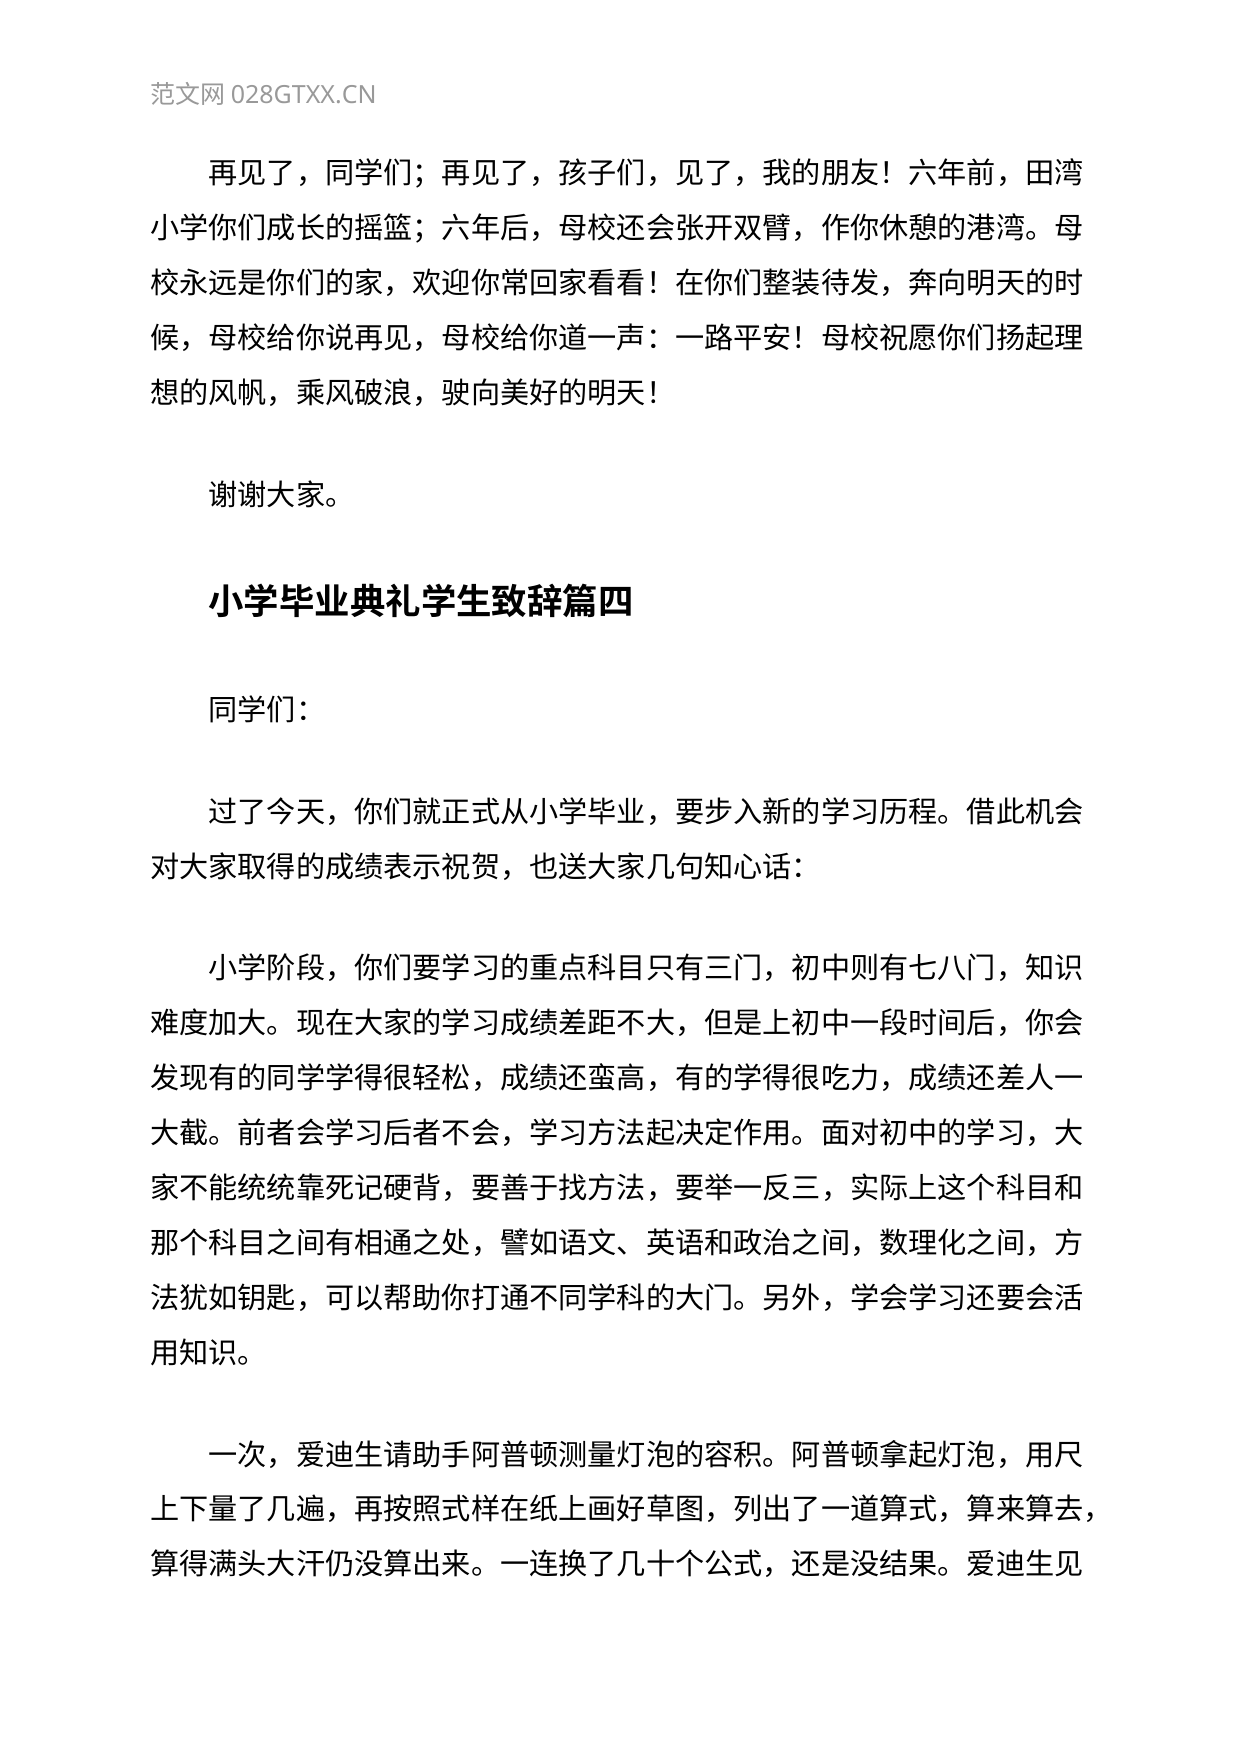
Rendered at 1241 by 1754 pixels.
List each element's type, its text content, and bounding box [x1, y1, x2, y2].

text 小学阶段，你们要学习的重点科目只有三门，初中则有七八门，知识难度加大。现在大家的学习成绩差距不大，但是上初中一段时间后，你会发现有的同学学得很轻松，成绩还蛮高，有的学得很吃力，成绩还差人一大截。前者会学习后者不会，学习方法起决定作用。面对初中的学习，大家不能统统靠死记硬背，要善于找方法，要举一反三，实际上这个科目和那个科目之间有相通之处，譬如语文、英语和政治之间，数理化之间，方法犹如钥匙，可以帮助你打通不同学科的大门。另外，学会学习还要会活用知识。 [150, 945, 1090, 1372]
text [150, 1431, 1090, 1583]
text 过了今天，你们就正式从小学毕业，要步入新的学习历程。借此机会对大家取得的成绩表示祝贺，也送大家几句知心话： [150, 788, 1090, 886]
text 谢谢大家。 [150, 471, 1090, 514]
text 再见了，同学们；再见了，孩子们，见了，我的朋友！六年前，田湾小学你们成长的摇篮；六年后，母校还会张开双臂，作你休憩的港湾。母校永远是你们的家，欢迎你常回家看看！在你们整装待发，奔向明天的时候，母校给你说再见，母校给你道一声：一路平安！母校祝愿你们扬起理想的风帆，乘风破浪，驶向美好的明天！ [150, 150, 1090, 412]
text 小学毕业典礼学生致辞篇四 [150, 573, 1090, 624]
text 同学们： [150, 687, 1090, 729]
